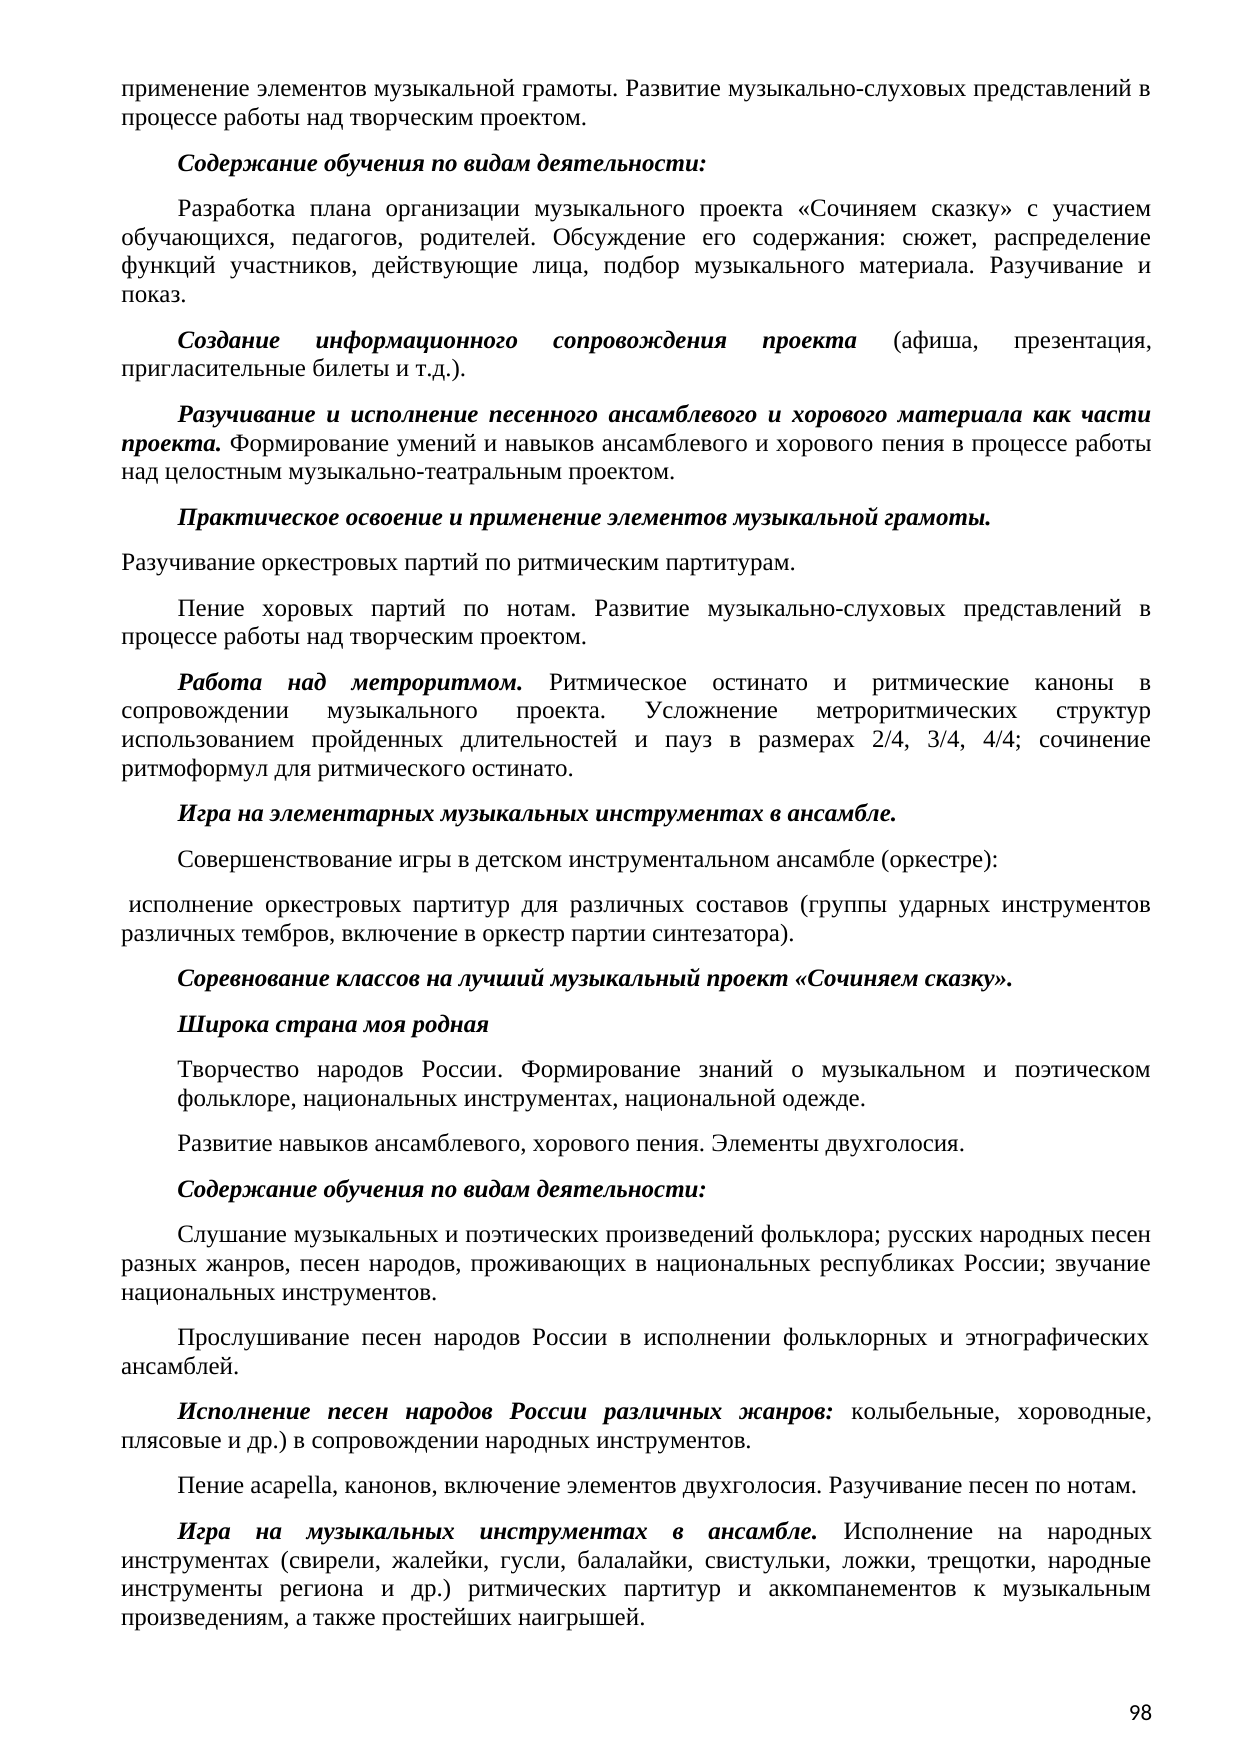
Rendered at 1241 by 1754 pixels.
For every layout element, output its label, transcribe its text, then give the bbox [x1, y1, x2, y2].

text Пение acapella, канонов, включение элементов двухголосия. Разучивание песен по нотам. [121, 1471, 1150, 1499]
text Творчество народов России. Формирование знаний о музыкальном и поэтическом фольклоре, национальных инструментах, национальной одежде. [177, 1054, 1152, 1112]
text Разучивание и исполнение песенного ансамблевого и хорового материала как части проекта. Формирование умений и навыков ансамблевого и хорового пения в процессе работы над целостным музыкально-театральным проектом. [121, 399, 1152, 485]
text исполнение оркестровых партитур для различных составов (группы ударных инструментов различных тембров, включение в оркестр партии синтезатора). [121, 889, 1152, 947]
text Работа над метроритмом. Ритмическое остинато и ритмические каноны в сопровождении музыкального проекта. Усложнение метроритмических структур использованием пройденных длительностей и пауз в размерах 2/4, 3/4, 4/4; сочинение ритмоформул для ритмического остинато. [121, 667, 1152, 782]
text Слушание музыкальных и поэтических произведений фольклора; русских народных песен разных жанров, песен народов, проживающих в национальных республиках России; звучание национальных инструментов. [121, 1219, 1152, 1306]
text Развитие навыков ансамблевого, хорового пения. Элементы двухголосия. [177, 1128, 1152, 1157]
text Пение хоровых партий по нотам. Развитие музыкально-слуховых представлений в процессе работы над творческим проектом. [121, 593, 1152, 650]
text Содержание обучения по видам деятельности: [177, 148, 1152, 176]
text Соревнование классов на лучший музыкальный проект «Сочиняем сказку». [121, 963, 1152, 992]
text Практическое освоение и применение элементов музыкальной грамоты. [177, 502, 1152, 531]
text Разучивание оркестровых партий по ритмическим партитурам. [121, 547, 1152, 576]
text Создание информационного сопровождения проекта (афиша, презентация, пригласительные билеты и т.д.). [121, 325, 1152, 382]
text Исполнение песен народов России различных жанров: колыбельные, хороводные, плясовые и др.) в сопровождении народных инструментов. [121, 1396, 1152, 1454]
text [121, 73, 1152, 131]
text Разработка плана организации музыкального проекта «Сочиняем сказку» с участием обучающихся, педагогов, родителей. Обсуждение его содержания: сюжет, распределение функций участников, действующие лица, подбор музыкального материала. Разучивание и показ. [121, 193, 1152, 308]
text Игра на музыкальных инструментах в ансамбле. Исполнение на народных инструментах (свирели, жалейки, гусли, балалайки, свистульки, ложки, трещотки, народные инструменты региона и др.) ритмических партитур и аккомпанементов к музыкальным произведениям, а также простейших наигрышей. [121, 1516, 1152, 1631]
text Широка страна моя родная [177, 1009, 1152, 1038]
text Совершенствование игры в детском инструментальном ансамбле (оркестре): [177, 844, 1152, 873]
text Игра на элементарных музыкальных инструментах в ансамбле. [121, 798, 1152, 827]
text Содержание обучения по видам деятельности: [177, 1174, 1152, 1203]
text Прослушивание песен народов России в исполнении фольклорных и этнографических ансамблей. [121, 1322, 1150, 1380]
